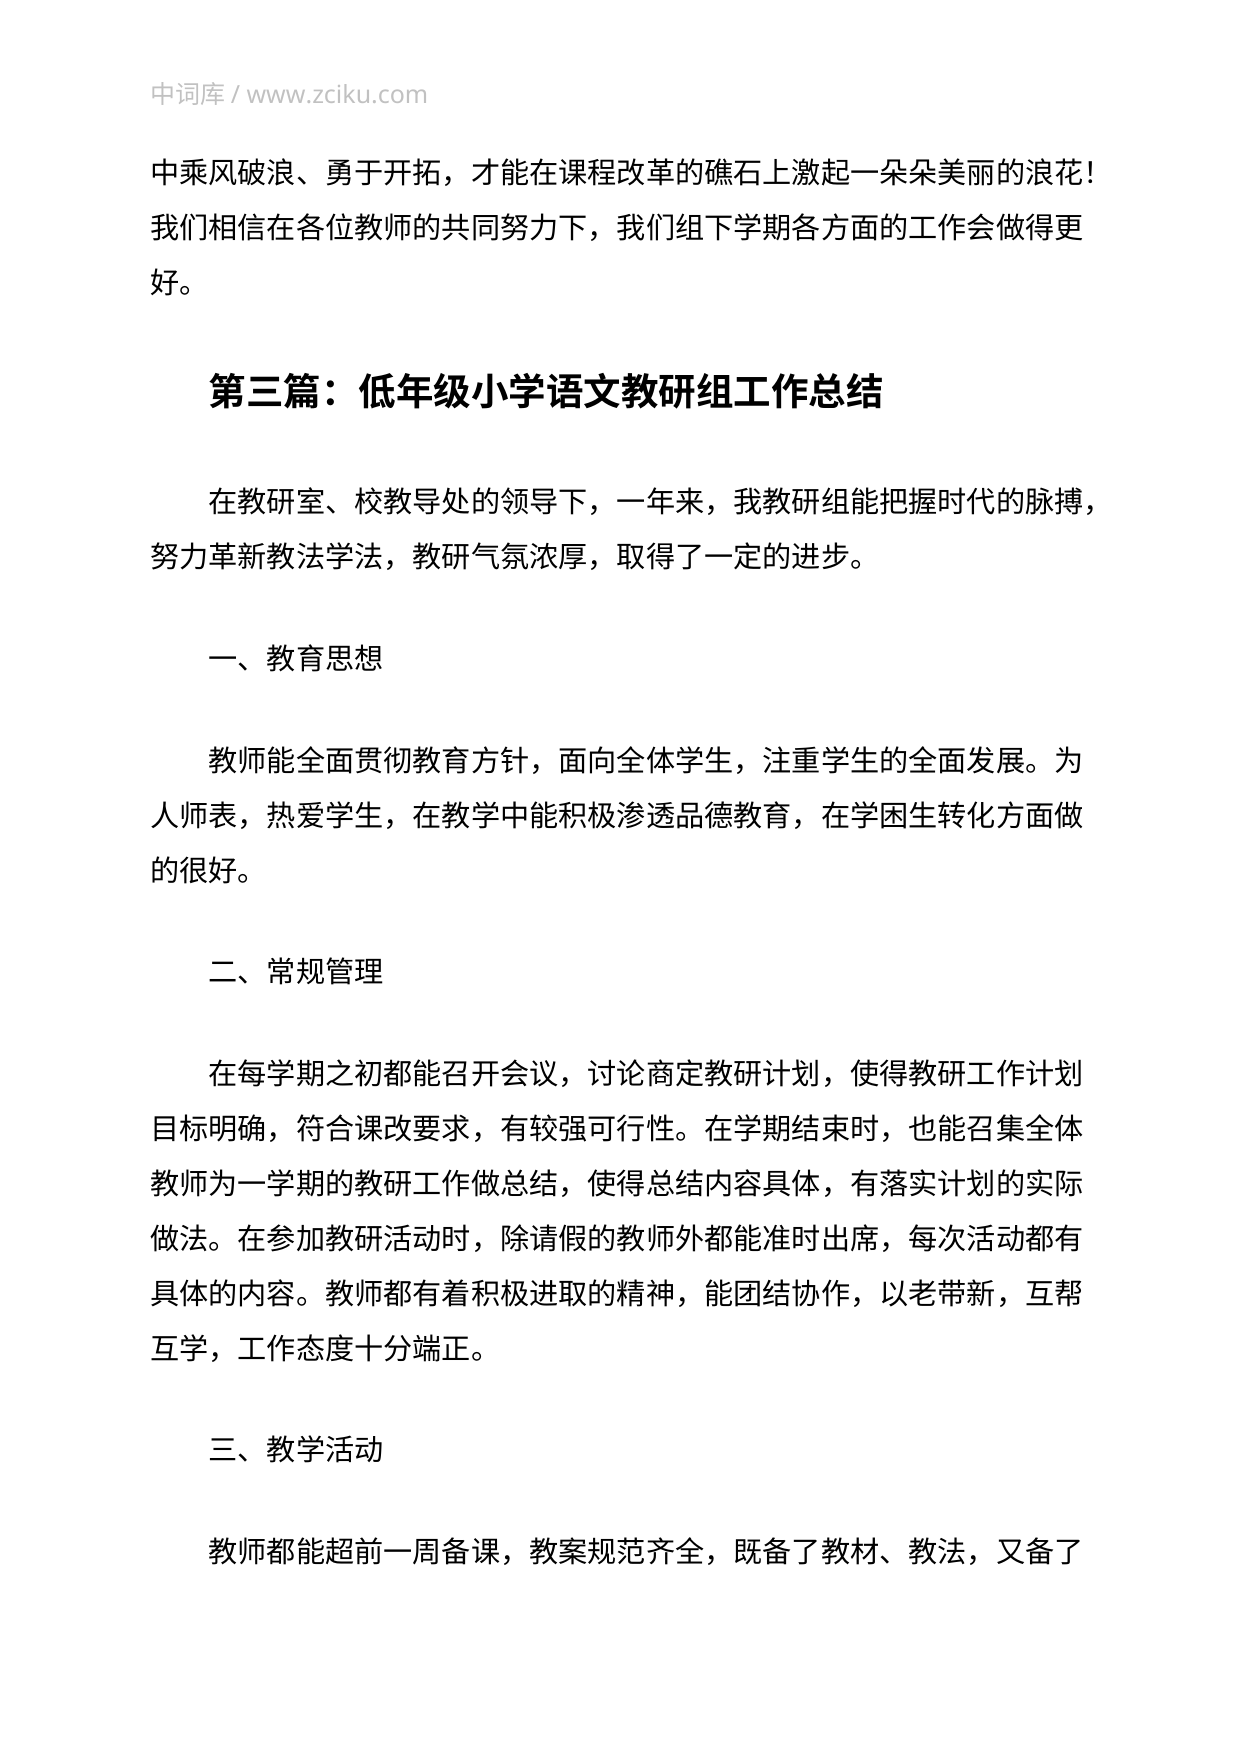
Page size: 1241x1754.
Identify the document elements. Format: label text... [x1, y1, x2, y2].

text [150, 1529, 1090, 1571]
text 教师能全面贯彻教育方针，面向全体学生，注重学生的全面发展。为人师表，热爱学生，在教学中能积极渗透品德教育，在学困生转化方面做的很好。 [150, 737, 1090, 889]
text 在每学期之初都能召开会议，讨论商定教研计划，使得教研工作计划目标明确，符合课改要求，有较强可行性。在学期结束时，也能召集全体教师为一学期的教研工作做总结，使得总结内容具体，有落实计划的实际做法。在参加教研活动时，除请假的教师外都能准时出席，每次活动都有具体的内容。教师都有着积极进取的精神，能团结协作，以老带新，互帮互学，工作态度十分端正。 [150, 1051, 1090, 1367]
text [150, 150, 1090, 302]
text 三、教学活动 [150, 1427, 1090, 1469]
text 二、常规管理 [150, 949, 1090, 991]
text 在教研室、校教导处的领导下，一年来，我教研组能把握时代的脉搏，努力革新教法学法，教研气氛浓厚，取得了一定的进步。 [150, 479, 1090, 576]
text 一、教育思想 [150, 636, 1090, 678]
text 第三篇：低年级小学语文教研组工作总结 [150, 362, 1090, 416]
